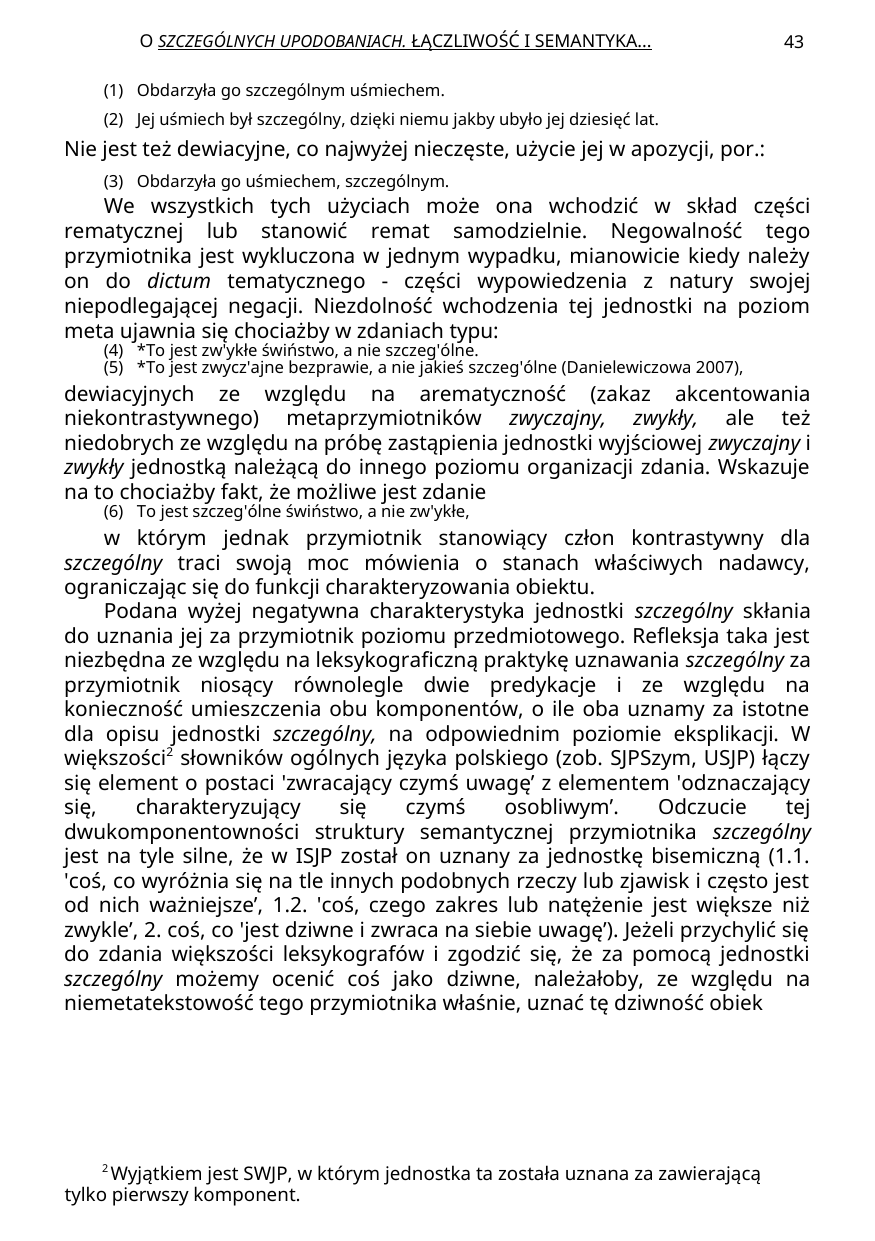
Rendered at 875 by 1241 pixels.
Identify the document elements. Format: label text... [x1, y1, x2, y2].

list *To jest zw'ykłe świństwo, a nie szczeg'ólne. [64, 343, 811, 360]
text w którym jednak przymiotnik stanowiący człon kontrastywny dla szczególny traci swoją moc mówienia o stanach właściwych nadawcy, ograniczając się do funkcji charakteryzowania obiektu. [64, 526, 811, 599]
text Podana wyżej negatywna charakterystyka jednostki szczególny skłania do uznania jej za przymiotnik poziomu przedmiotowego. Refleksja taka jest niezbędna ze względu na leksykograficzną praktykę uznawania szczególny za przymiotnik niosący równolegle dwie predykacje i ze względu na konieczność umieszczenia obu komponentów, o ile oba uznamy za istotne dla opisu jednostki szczególny, na odpowiednim poziomie eksplikacji. W większości2 słowników ogólnych języka polskiego (zob. SJPSzym, USJP) łączy się element o postaci 'zwracający czymś uwagę’ z elementem 'odznaczający się, charakteryzujący się czymś osobliwym’. Odczucie tej dwukomponentowności struktury semantycznej przymiotnika szczególny jest na tyle silne, że w ISJP został on uznany za jednostkę bisemiczną (1.1. 'coś, co wyróżnia się na tle innych podobnych rzeczy lub zjawisk i często jest od nich ważniejsze’, 1.2. 'coś, czego zakres lub natężenie jest większe niż zwykle’, 2. coś, co 'jest dziwne i zwraca na siebie uwagę’). Jeżeli przychylić się do zdania większości leksykografów i zgodzić się, że za pomocą jednostki szczególny możemy ocenić coś jako dziwne, należałoby, ze względu na niemetatekstowość tego przymiotnika właśnie, uznać tę dziwność obiek [64, 599, 811, 1016]
list Jej uśmiech był szczególny, dzięki niemu jakby ubyło jej dziesięć lat. [64, 100, 811, 131]
list Obdarzyła go uśmiechem, szczególnym. [64, 162, 811, 193]
text O SZCZEGÓLNYCH UPODOBANIACH. ŁĄCZLIWOŚĆ I SEMANTYKA... [139, 33, 652, 51]
text 2 Wyjątkiem jest SWJP, w którym jednostka ta została uznana za zawierającą tylko pierwszy komponent. [64, 1163, 808, 1206]
list *To jest zwycz'ajne bezprawie, a nie jakieś szczeg'ólne (Danielewiczowa 2007), [64, 360, 811, 377]
text dewiacyjnych ze względu na arematyczność (zakaz akcentowania niekontrastywnego) metaprzymiotników zwyczajny, zwykły, ale też niedobrych ze względu na próbę zastąpienia jednostki wyjściowej zwyczajny i zwykły jednostką należącą do innego poziomu organizacji zdania. Wskazuje na to chociażby fakt, że możliwe jest zdanie [64, 382, 811, 504]
list Obdarzyła go szczególnym uśmiechem. [64, 83, 811, 100]
text 43 [784, 34, 804, 52]
text We wszystkich tych użyciach może ona wchodzić w skład części rematycznej lub stanowić remat samodzielnie. Negowalność tego przymiotnika jest wykluczona w jednym wypadku, mianowicie kiedy należy on do dictum tematycznego - części wypowiedzenia z natury swojej niepodlegającej negacji. Niezdolność wchodzenia tej jednostki na poziom meta ujawnia się chociażby w zdaniach typu: [64, 193, 811, 343]
list To jest szczeg'ólne świństwo, a nie zw'ykłe, [64, 504, 811, 521]
text Nie jest też dewiacyjne, co najwyżej nieczęste, użycie jej w apozycji, por.: [64, 131, 811, 162]
